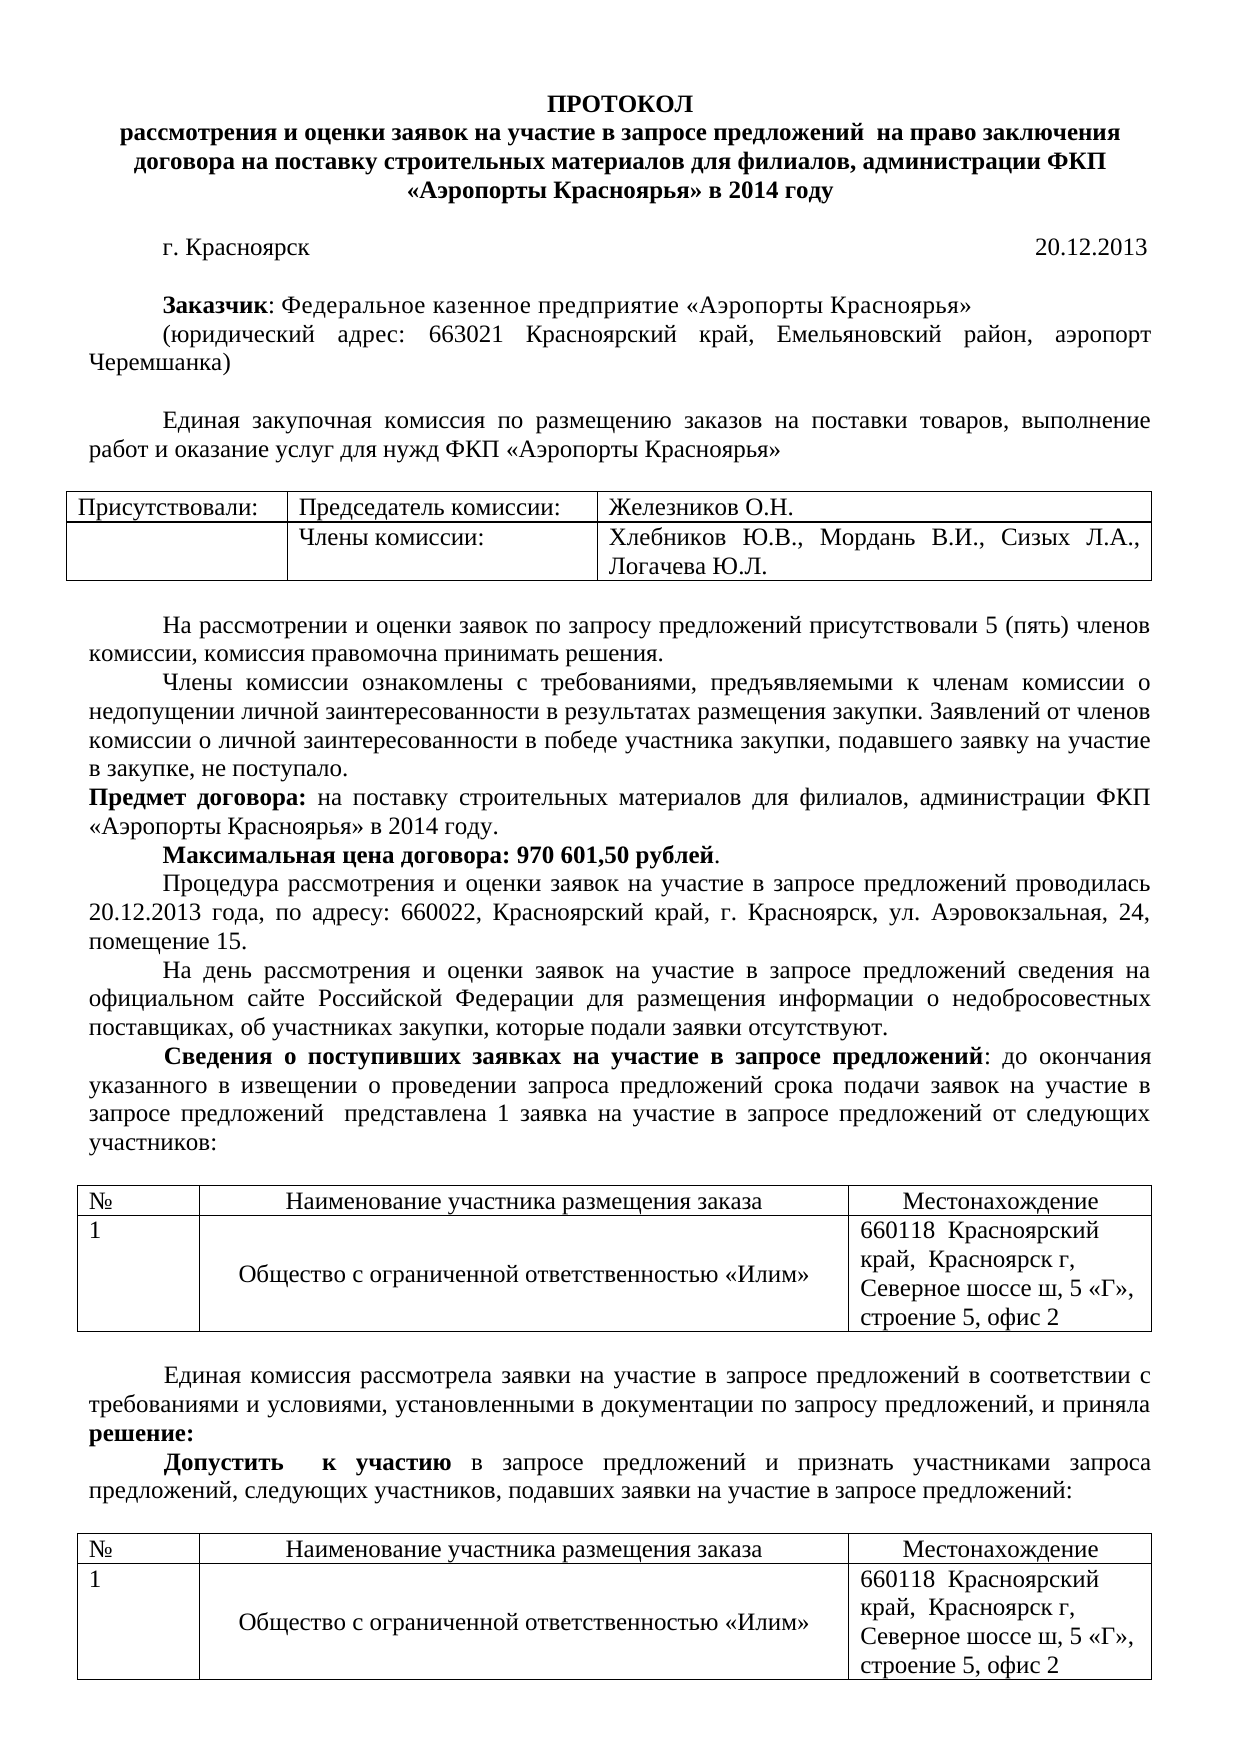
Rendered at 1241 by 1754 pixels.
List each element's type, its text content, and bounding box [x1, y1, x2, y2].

table_header № [78, 1534, 199, 1563]
text рассмотрения и оценки заявок на участие в запросе предложений на право заключения договора на поставку строительных материалов для филиалов, администрации ФКП «Аэропорты Красноярья» в 2014 году [89, 117, 1152, 204]
text На день рассмотрения и оценки заявок на участие в запросе предложений сведения на официальном сайте Российской Федерации для размещения информации о недобросовестных поставщиках, об участниках закупки, которые подали заявки отсутствуют. [89, 955, 1152, 1041]
table_header Присутствовали: [67, 492, 287, 521]
table_header Местонахождение [849, 1534, 1151, 1563]
table_cell Члены комиссии: [288, 523, 597, 580]
table_header Заказчик: Федеральное казенное предприятие «Аэропорты Красноярья» (юридический адрес: 663021 Красноярский край, Емельяновский район, аэропорт Черемшанка) [77, 290, 1163, 376]
subtitle ПРОТОКОЛ [89, 89, 1152, 117]
table_header № [78, 1186, 199, 1214]
table_header Местонахождение [849, 1186, 1151, 1214]
text На рассмотрении и оценки заявок по запросу предложений присутствовали 5 (пять) членов комиссии, комиссия правомочна принимать решения. [89, 610, 1152, 667]
text Единая закупочная комиссия по размещению заказов на поставки товаров, выполнение работ и оказание услуг для нужд ФКП «Аэропорты Красноярья» [89, 405, 1152, 462]
table_cell Хлебников Ю.В., Мордань В.И., Сизых Л.А., Логачева Ю.Л. [598, 523, 1151, 580]
table_cell Общество с ограниченной ответственностью «Илим» [200, 1216, 848, 1331]
table_cell 660118 Красноярский край, Красноярск г, Северное шоссе ш, 5 «Г», строение 5, офис 2 [849, 1216, 1151, 1331]
text Сведения о поступивших заявках на участие в запросе предложений: до окончания указанного в извещении о проведении запроса предложений срока подачи заявок на участие в запросе предложений представлена 1 заявка на участие в запросе предложений от следующих участников: [89, 1041, 1152, 1156]
text Члены комиссии ознакомлены с требованиями, предъявляемыми к членам комиссии о недопущении личной заинтересованности в результатах размещения закупки. Заявлений от членов комиссии о личной заинтересованности в победе участника закупки, подавшего заявку на участие в закупке, не поступало. [89, 667, 1152, 782]
table_header Наименование участника размещения заказа [200, 1534, 848, 1563]
table_cell [67, 523, 287, 580]
text г. Красноярск 20.12.2013 [89, 232, 1152, 261]
text Процедура рассмотрения и оценки заявок на участие в запросе предложений проводилась 20.12.2013 года, по адресу: 660022, Красноярский край, г. Красноярск, ул. Аэровокзальная, 24, помещение 15. [89, 868, 1152, 955]
text Максимальная цена договора: 970 601,50 рублей. [89, 840, 1152, 868]
table_cell 1 [78, 1564, 199, 1679]
table_header Железников О.Н. [598, 492, 1151, 521]
text Допустить к участию в запросе предложений и признать участниками запроса предложений, следующих участников, подавших заявки на участие в запросе предложений: [89, 1447, 1152, 1504]
table_header Наименование участника размещения заказа [200, 1186, 848, 1214]
table_header Председатель комиссии: [288, 492, 597, 521]
text Единая комиссия рассмотрела заявки на участие в запросе предложений в соответствии с требованиями и условиями, установленными в документации по запросу предложений, и приняла решение: [89, 1360, 1152, 1447]
table_cell 660118 Красноярский край, Красноярск г, Северное шоссе ш, 5 «Г», строение 5, офис 2 [849, 1564, 1151, 1679]
table_cell 1 [78, 1216, 199, 1331]
table_cell Общество с ограниченной ответственностью «Илим» [200, 1564, 848, 1679]
text Предмет договора: на поставку строительных материалов для филиалов, администрации ФКП «Аэропорты Красноярья» в 2014 году. [89, 782, 1152, 840]
